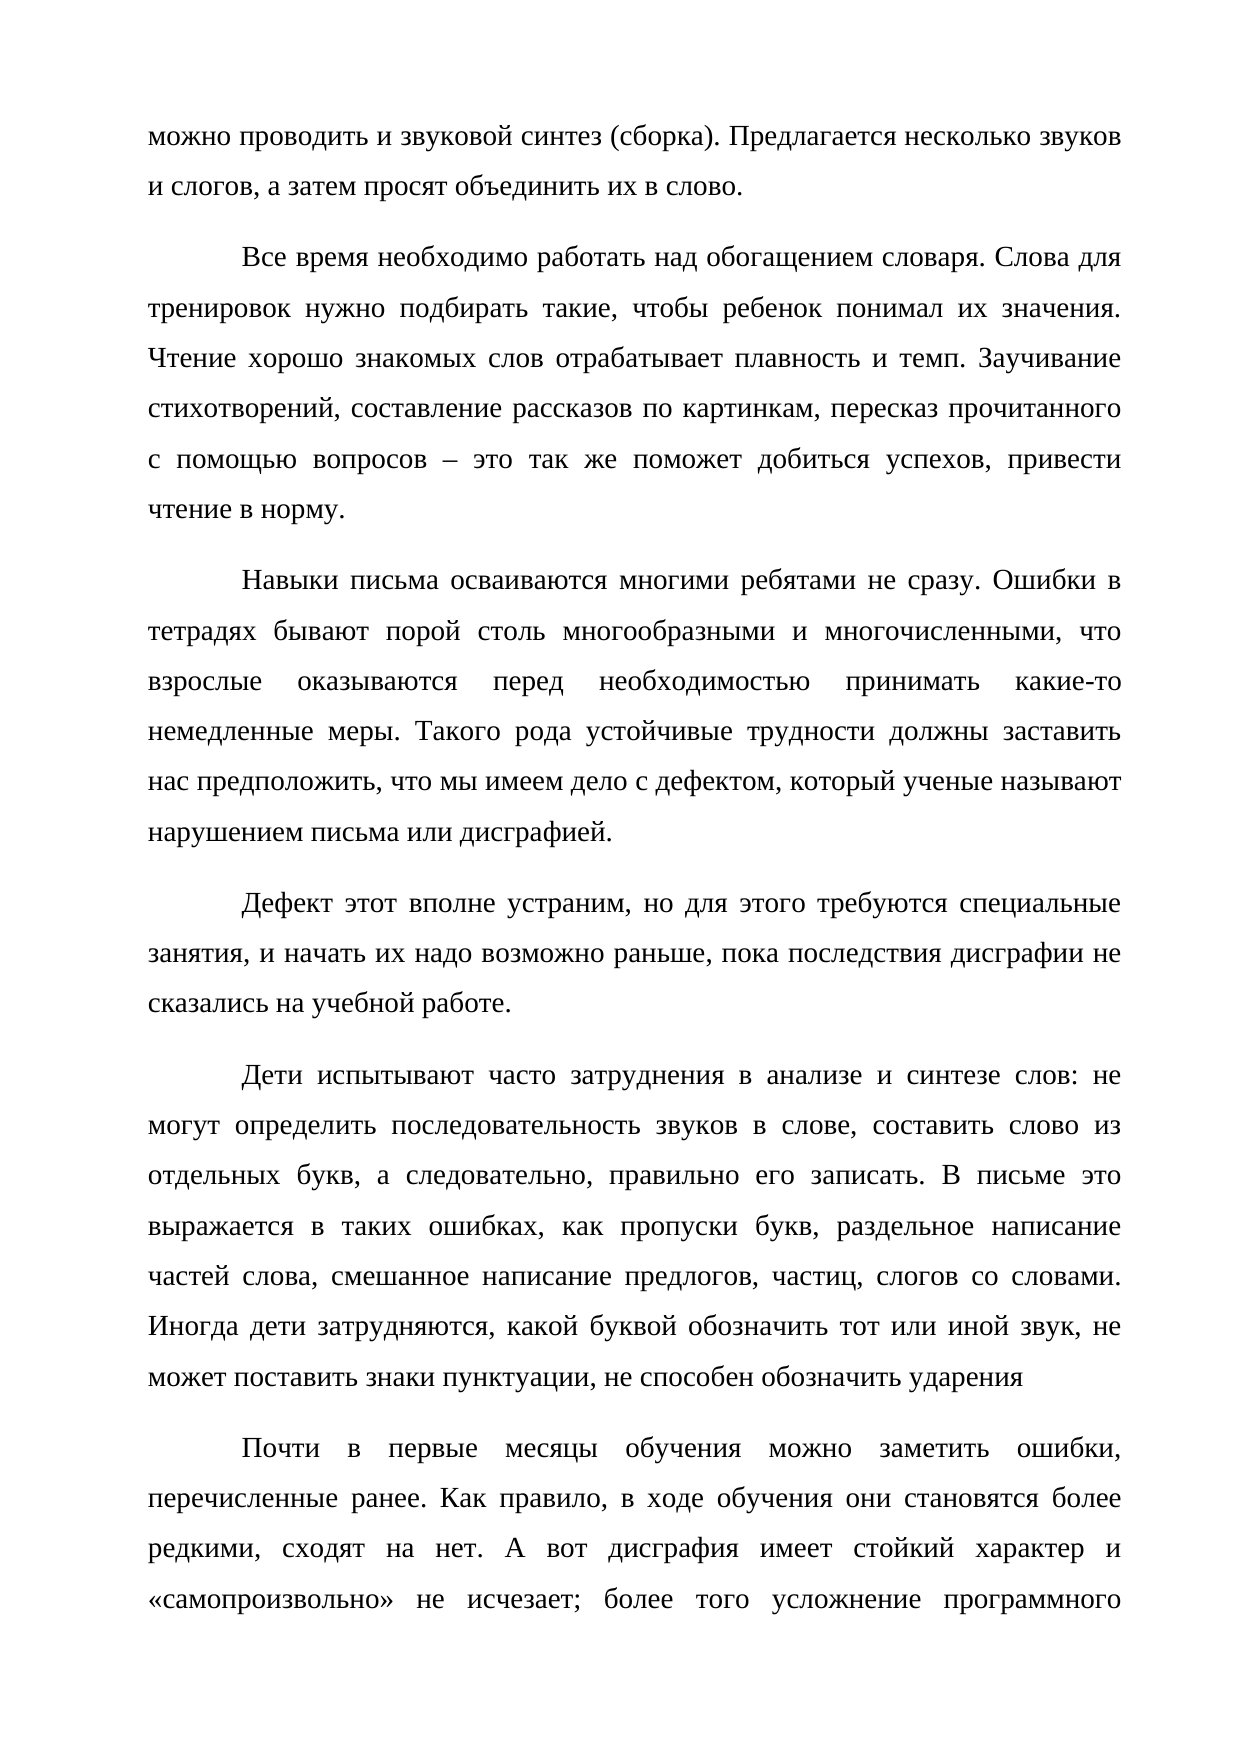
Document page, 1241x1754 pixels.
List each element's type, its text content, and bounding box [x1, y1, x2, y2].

text Дефект этот вполне устраним, но для этого требуются специальные занятия, и начать их надо возможно раньше, пока последствия дисграфии не сказались на учебной работе. [148, 885, 1122, 1019]
text Навыки письма осваиваются многими ребятами не сразу. Ошибки в тетрадях бывают порой столь многообразными и многочисленными, что взрослые оказываются перед необходимостью принимать какие-то немедленные меры. Такого рода устойчивые трудности должны заставить нас предположить, что мы имеем дело с дефектом, который ученые называют нарушением письма или дисграфией. [148, 562, 1122, 847]
text Дети испытывают часто затруднения в анализе и синтезе слов: не могут определить последовательность звуков в слове, составить слово из отдельных букв, а следовательно, правильно его записать. В письме это выражается в таких ошибках, как пропуски букв, раздельное написание частей слова, смешанное написание предлогов, частиц, слогов со словами. Иногда дети затрудняются, какой буквой обозначить тот или иной звук, не может поставить знаки пунктуации, не способен обозначить ударения [148, 1057, 1122, 1392]
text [148, 1430, 1122, 1614]
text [148, 118, 1122, 202]
text Все время необходимо работать над обогащением словаря. Слова для тренировок нужно подбирать такие, чтобы ребенок понимал их значения. Чтение хорошо знакомых слов отрабатывает плавность и темп. Заучивание стихотворений, составление рассказов по картинкам, пересказ прочитанного с помощью вопросов – это так же поможет добиться успехов, привести чтение в норму. [148, 239, 1122, 525]
